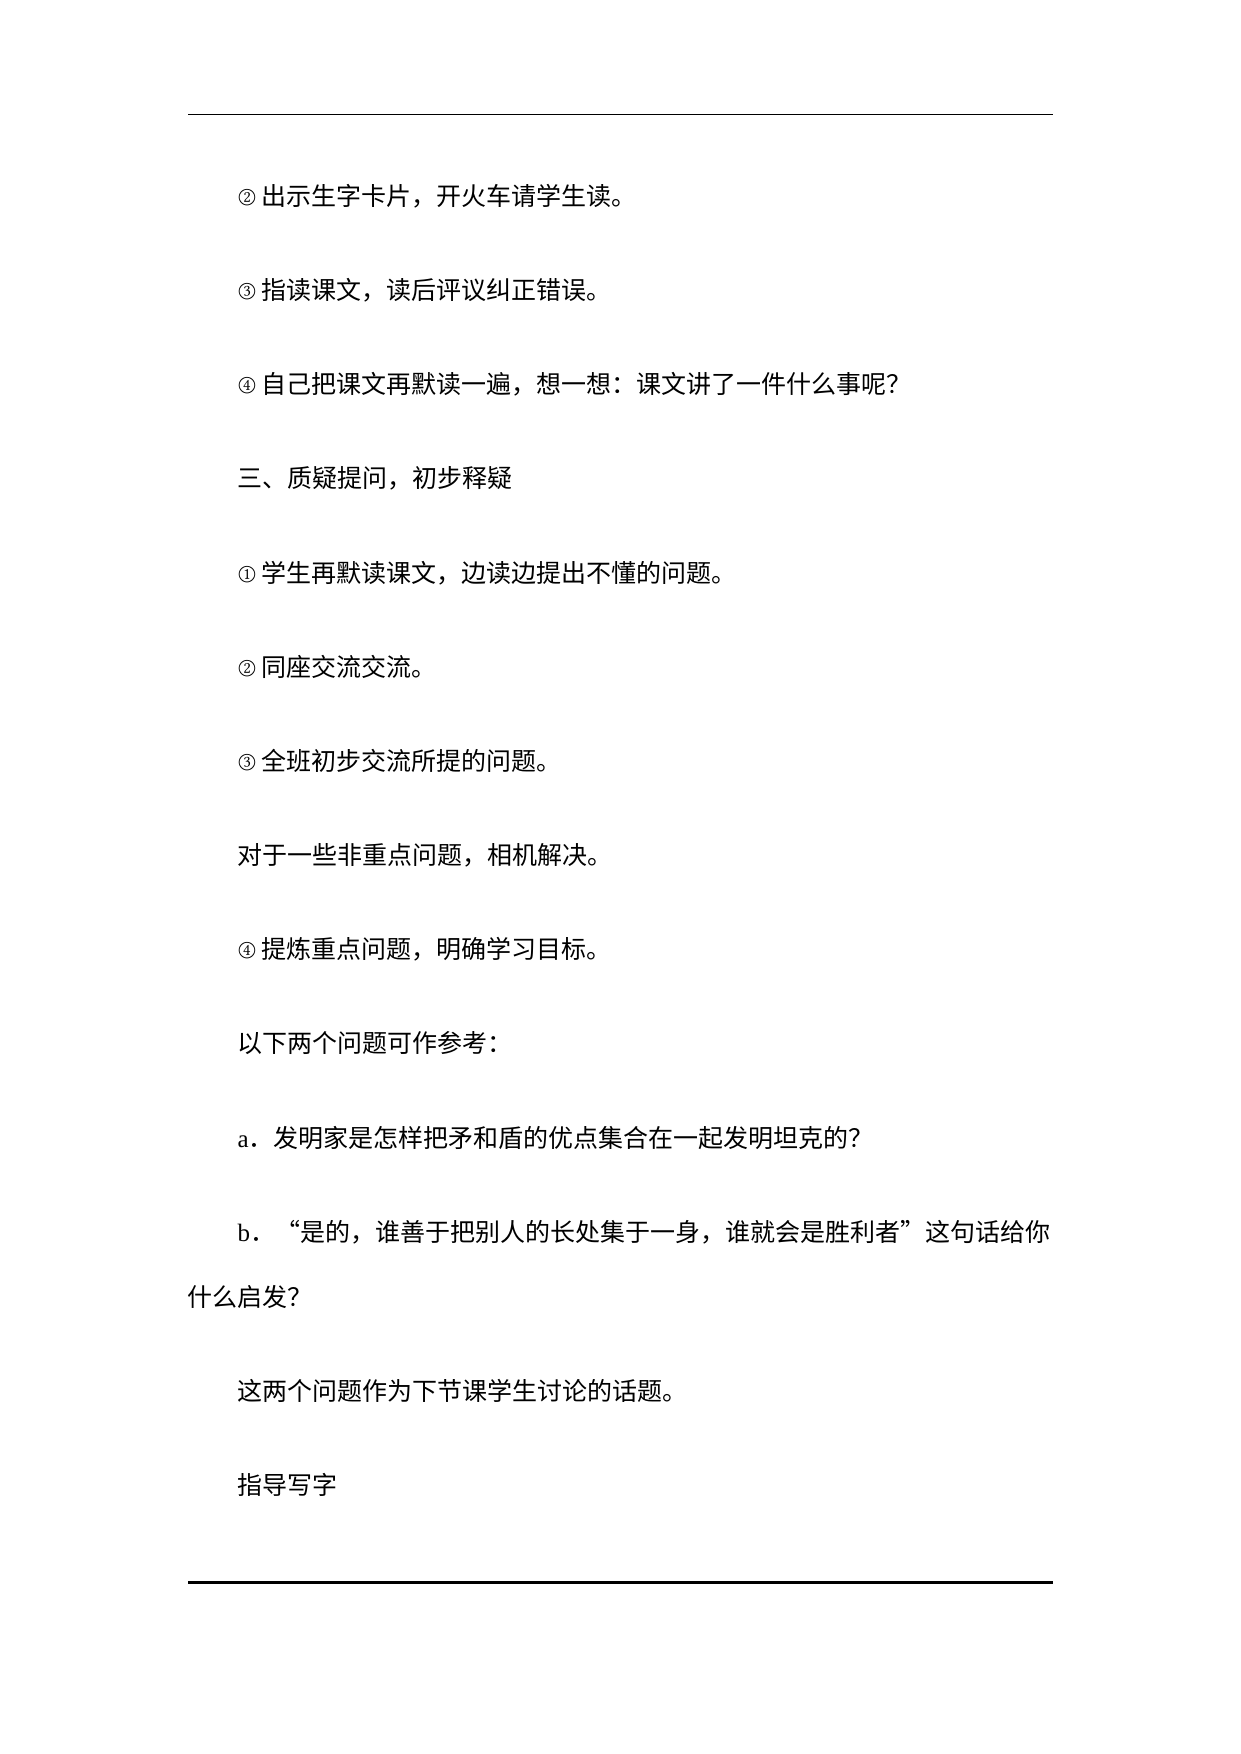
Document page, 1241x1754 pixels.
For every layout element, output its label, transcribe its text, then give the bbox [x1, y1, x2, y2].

text ②出示生字卡片，开火车请学生读。 [187, 162, 1053, 227]
text ③指读课文，读后评议纠正错误。 [187, 256, 1053, 321]
text ④提炼重点问题，明确学习目标。 [187, 915, 1053, 980]
text ①学生再默读课文，边读边提出不懂的问题。 [187, 539, 1053, 604]
text 以下两个问题可作参考： [187, 1009, 1053, 1074]
text 这两个问题作为下节课学生讨论的话题。 [187, 1357, 1053, 1422]
text ④自己把课文再默读一遍，想一想：课文讲了一件什么事呢？ [187, 350, 1053, 415]
text 三、质疑提问，初步释疑 [187, 444, 1053, 509]
text ②同座交流交流。 [187, 633, 1053, 698]
text 指导写字 [187, 1451, 1053, 1584]
text 对于一些非重点问题，相机解决。 [187, 821, 1053, 886]
text a．发明家是怎样把矛和盾的优点集合在一起发明坦克的？ [187, 1104, 1053, 1169]
text ③全班初步交流所提的问题。 [187, 727, 1053, 792]
text b．“是的，谁善于把别人的长处集于一身，谁就会是胜利者”这句话给你什么启发？ [187, 1198, 1053, 1328]
